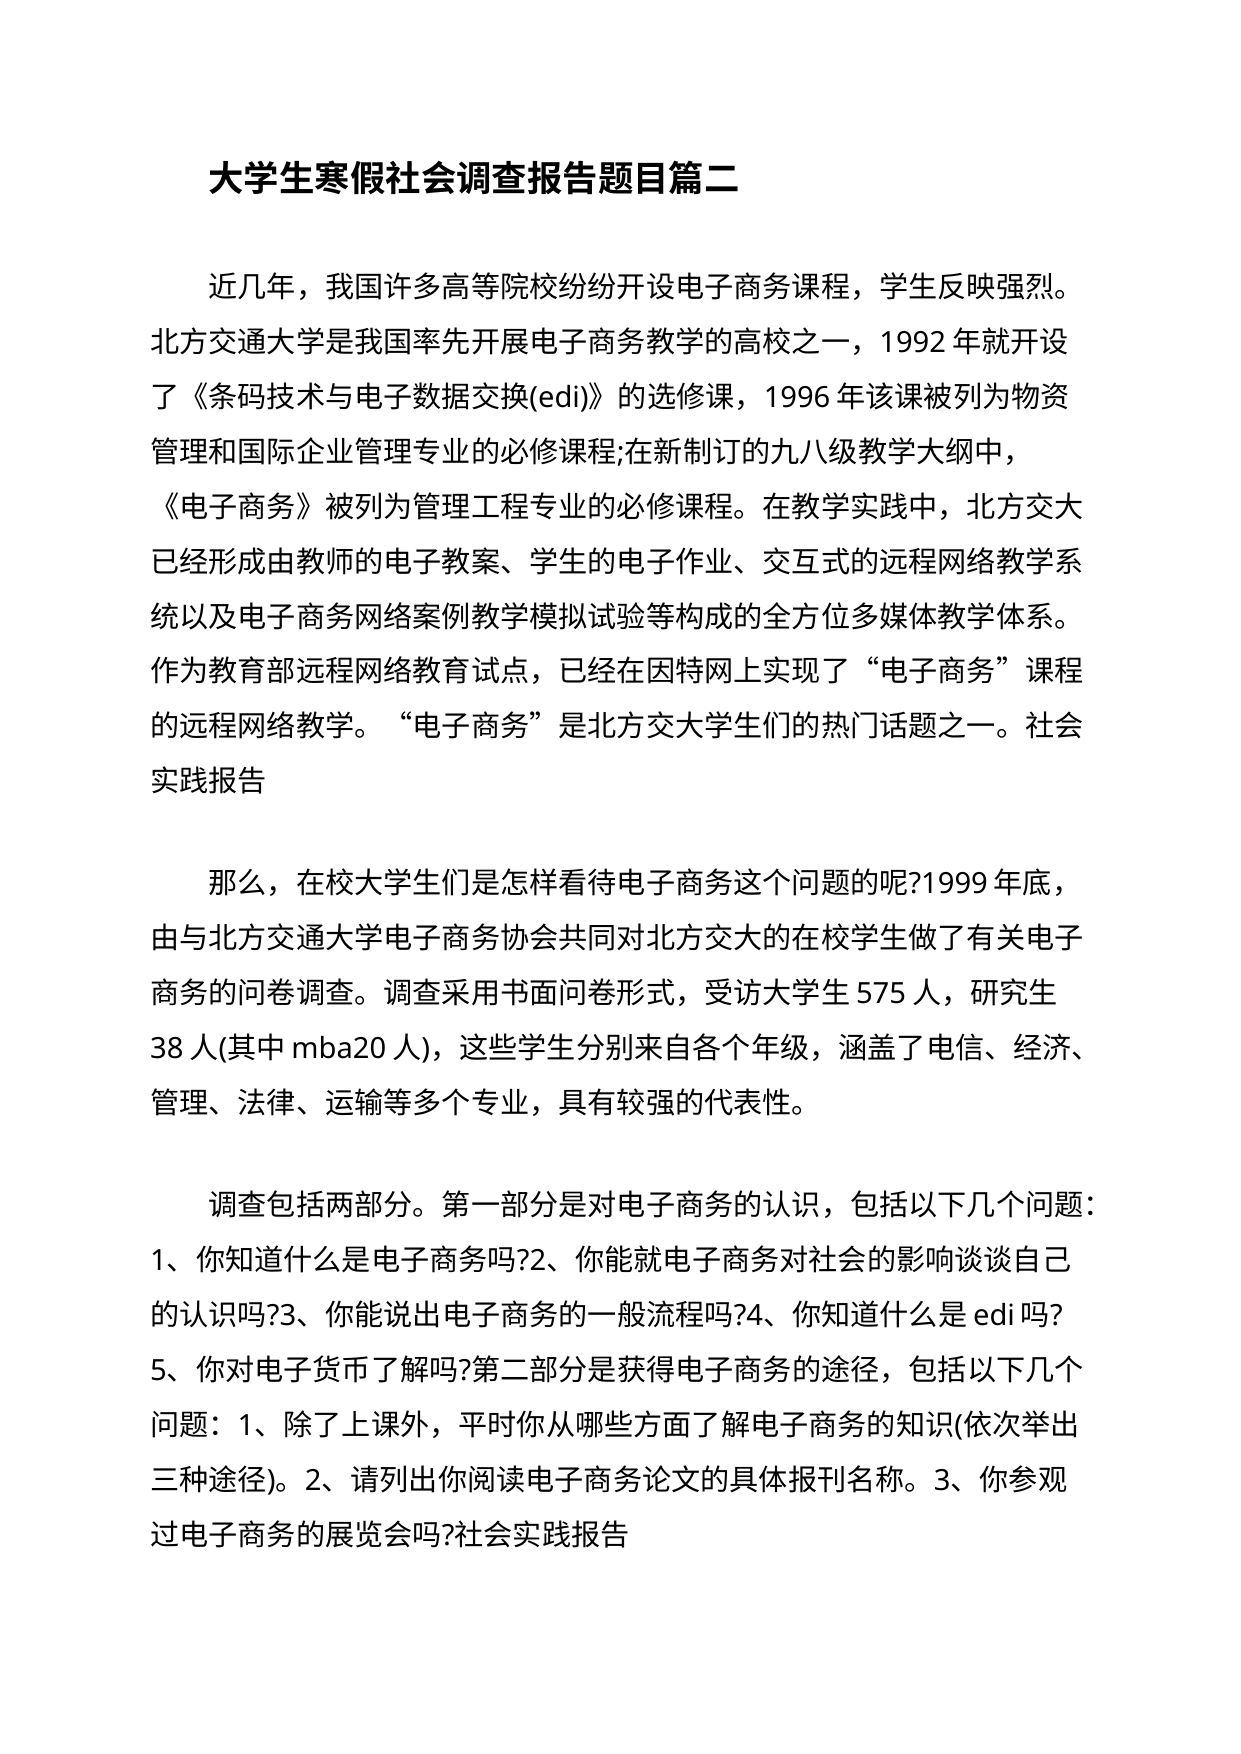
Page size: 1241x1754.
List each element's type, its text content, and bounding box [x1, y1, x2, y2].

text 调查包括两部分。第一部分是对电子商务的认识，包括以下几个问题：1、你知道什么是电子商务吗?2、你能就电子商务对社会的影响谈谈自己的认识吗?3、你能说出电子商务的一般流程吗?4、你知道什么是edi吗?5、你对电子货币了解吗?第二部分是获得电子商务的途径，包括以下几个问题：1、除了上课外，平时你从哪些方面了解电子商务的知识(依次举出三种途径)。2、请列出你阅读电子商务论文的具体报刊名称。3、你参观过电子商务的展览会吗?社会实践报告 [150, 1181, 1090, 1553]
text 近几年，我国许多高等院校纷纷开设电子商务课程，学生反映强烈。北方交通大学是我国率先开展电子商务教学的高校之一，1992年就开设了《条码技术与电子数据交换(edi)》的选修课，1996年该课被列为物资管理和国际企业管理专业的必修课程;在新制订的九八级教学大纲中，《电子商务》被列为管理工程专业的必修课程。在教学实践中，北方交大已经形成由教师的电子教案、学生的电子作业、交互式的远程网络教学系统以及电子商务网络案例教学模拟试验等构成的全方位多媒体教学体系。作为教育部远程网络教育试点，已经在因特网上实现了“电子商务”课程的远程网络教学。“电子商务”是北方交大学生们的热门话题之一。社会实践报告 [150, 263, 1090, 800]
text 大学生寒假社会调查报告题目篇二 [150, 150, 1090, 201]
text 那么，在校大学生们是怎样看待电子商务这个问题的呢?1999年底，由与北方交通大学电子商务协会共同对北方交大的在校学生做了有关电子商务的问卷调查。调查采用书面问卷形式，受访大学生575人，研究生38人(其中mba20人)，这些学生分别来自各个年级，涵盖了电信、经济、管理、法律、运输等多个专业，具有较强的代表性。 [150, 859, 1090, 1122]
